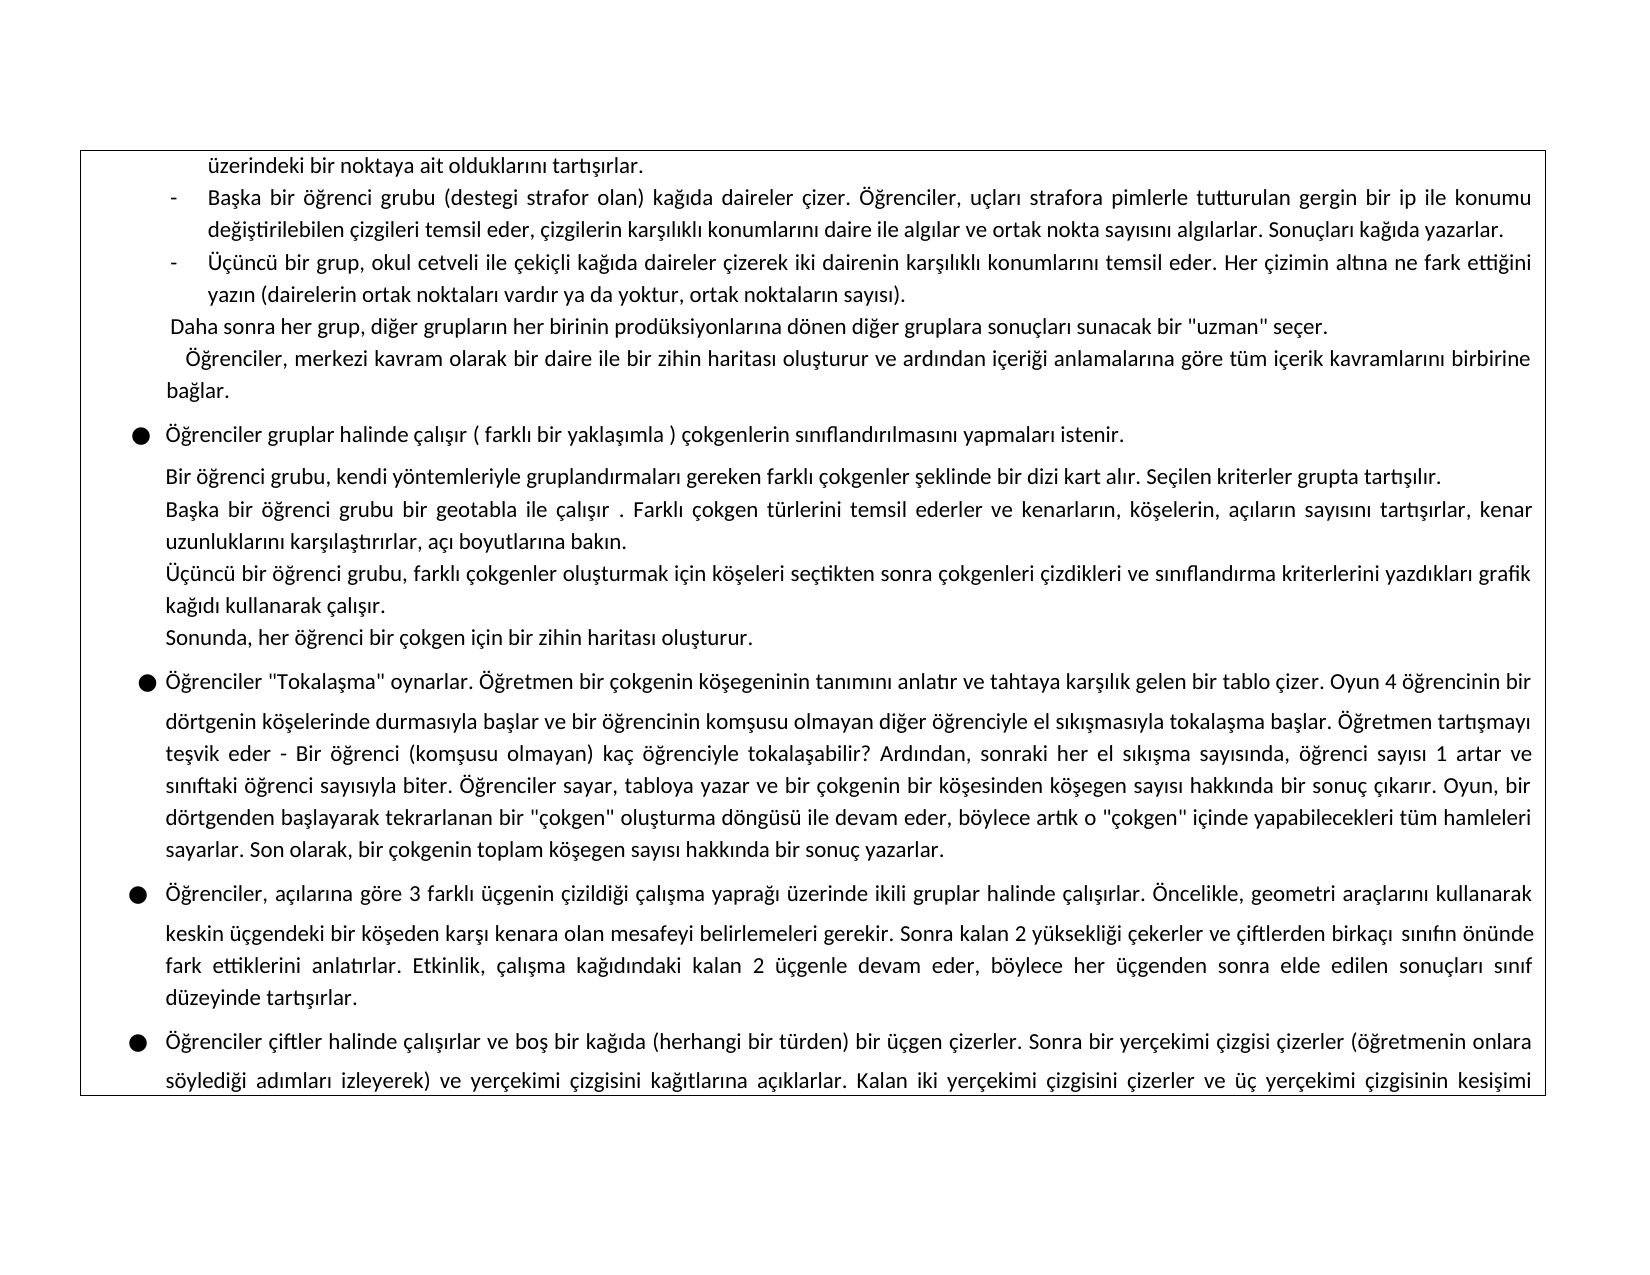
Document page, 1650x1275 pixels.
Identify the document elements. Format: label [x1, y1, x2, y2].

table_cell [81, 151, 1545, 1094]
